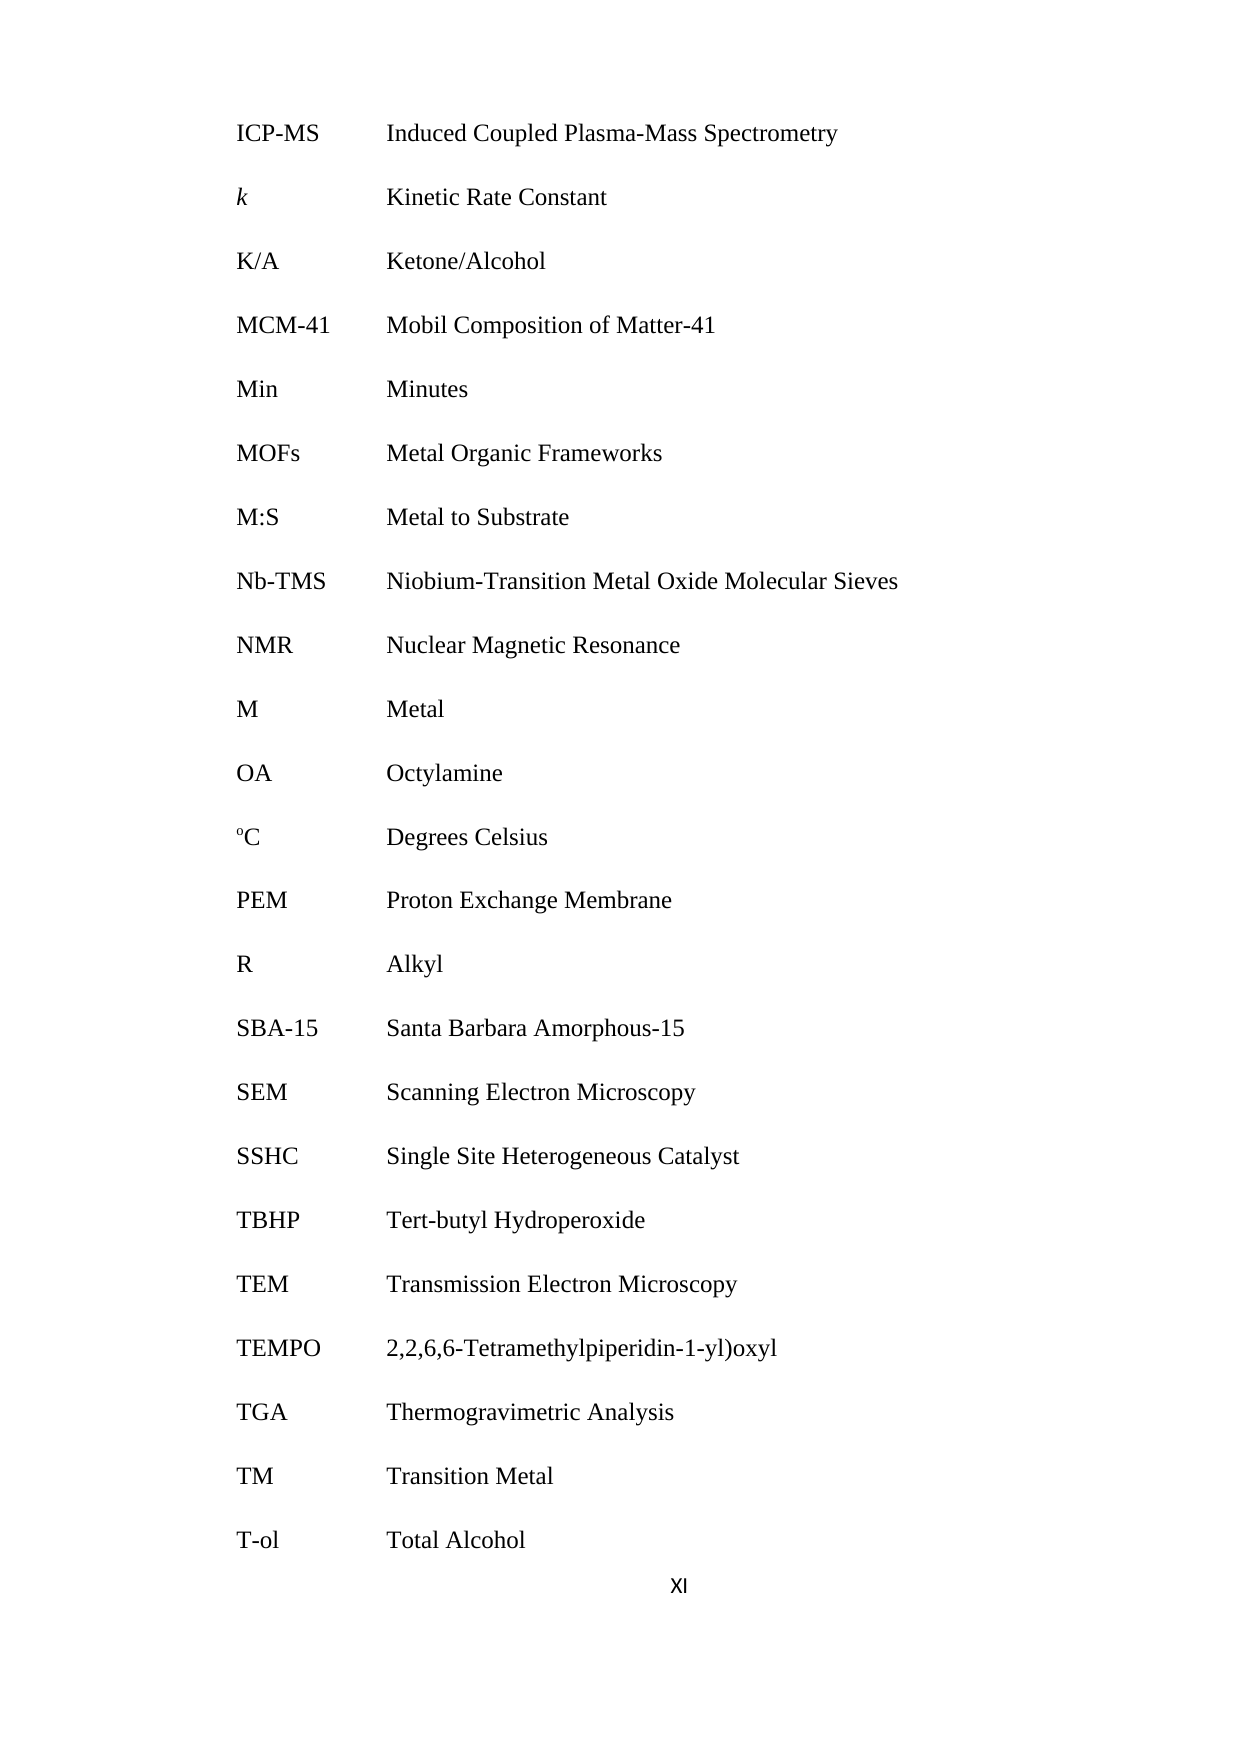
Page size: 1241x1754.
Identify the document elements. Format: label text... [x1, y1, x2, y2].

text MCM-41 Mobil Composition of Matter-41 [236, 310, 1122, 339]
text T-ol Total Alcohol [236, 1525, 1122, 1554]
text TM Transition Metal [236, 1461, 1122, 1490]
text M:S Metal to Substrate [236, 502, 1122, 531]
text TEM Transmission Electron Microscopy [236, 1269, 1122, 1298]
text OA Octylamine [236, 758, 1122, 786]
text ICP-MS Induced Coupled Plasma-Mass Spectrometry [236, 118, 1122, 147]
text R Alkyl [236, 949, 1122, 978]
text SEM Scanning Electron Microscopy [236, 1077, 1122, 1106]
text PEM Proton Exchange Membrane [236, 886, 1122, 914]
text SBA-15 Santa Barbara Amorphous-15 [236, 1013, 1122, 1042]
text TEMPO 2,2,6,6-Tetramethylpiperidin-1-yl)oxyl [236, 1333, 1122, 1362]
text MOFs Metal Organic Frameworks [236, 438, 1122, 467]
text SSHC Single Site Heterogeneous Catalyst [236, 1141, 1122, 1170]
text k Kinetic Rate Constant [236, 182, 1122, 211]
text M Metal [236, 694, 1122, 722]
text NMR Nuclear Magnetic Resonance [236, 630, 1122, 658]
text Nb-TMS Niobium-Transition Metal Oxide Molecular Sieves [236, 566, 1122, 594]
text TGA Thermogravimetric Analysis [236, 1397, 1122, 1426]
text oC Degrees Celsius [236, 822, 1122, 850]
text Min Minutes [236, 374, 1122, 403]
text K/A Ketone/Alcohol [236, 246, 1122, 275]
text TBHP Tert-butyl Hydroperoxide [236, 1205, 1122, 1234]
